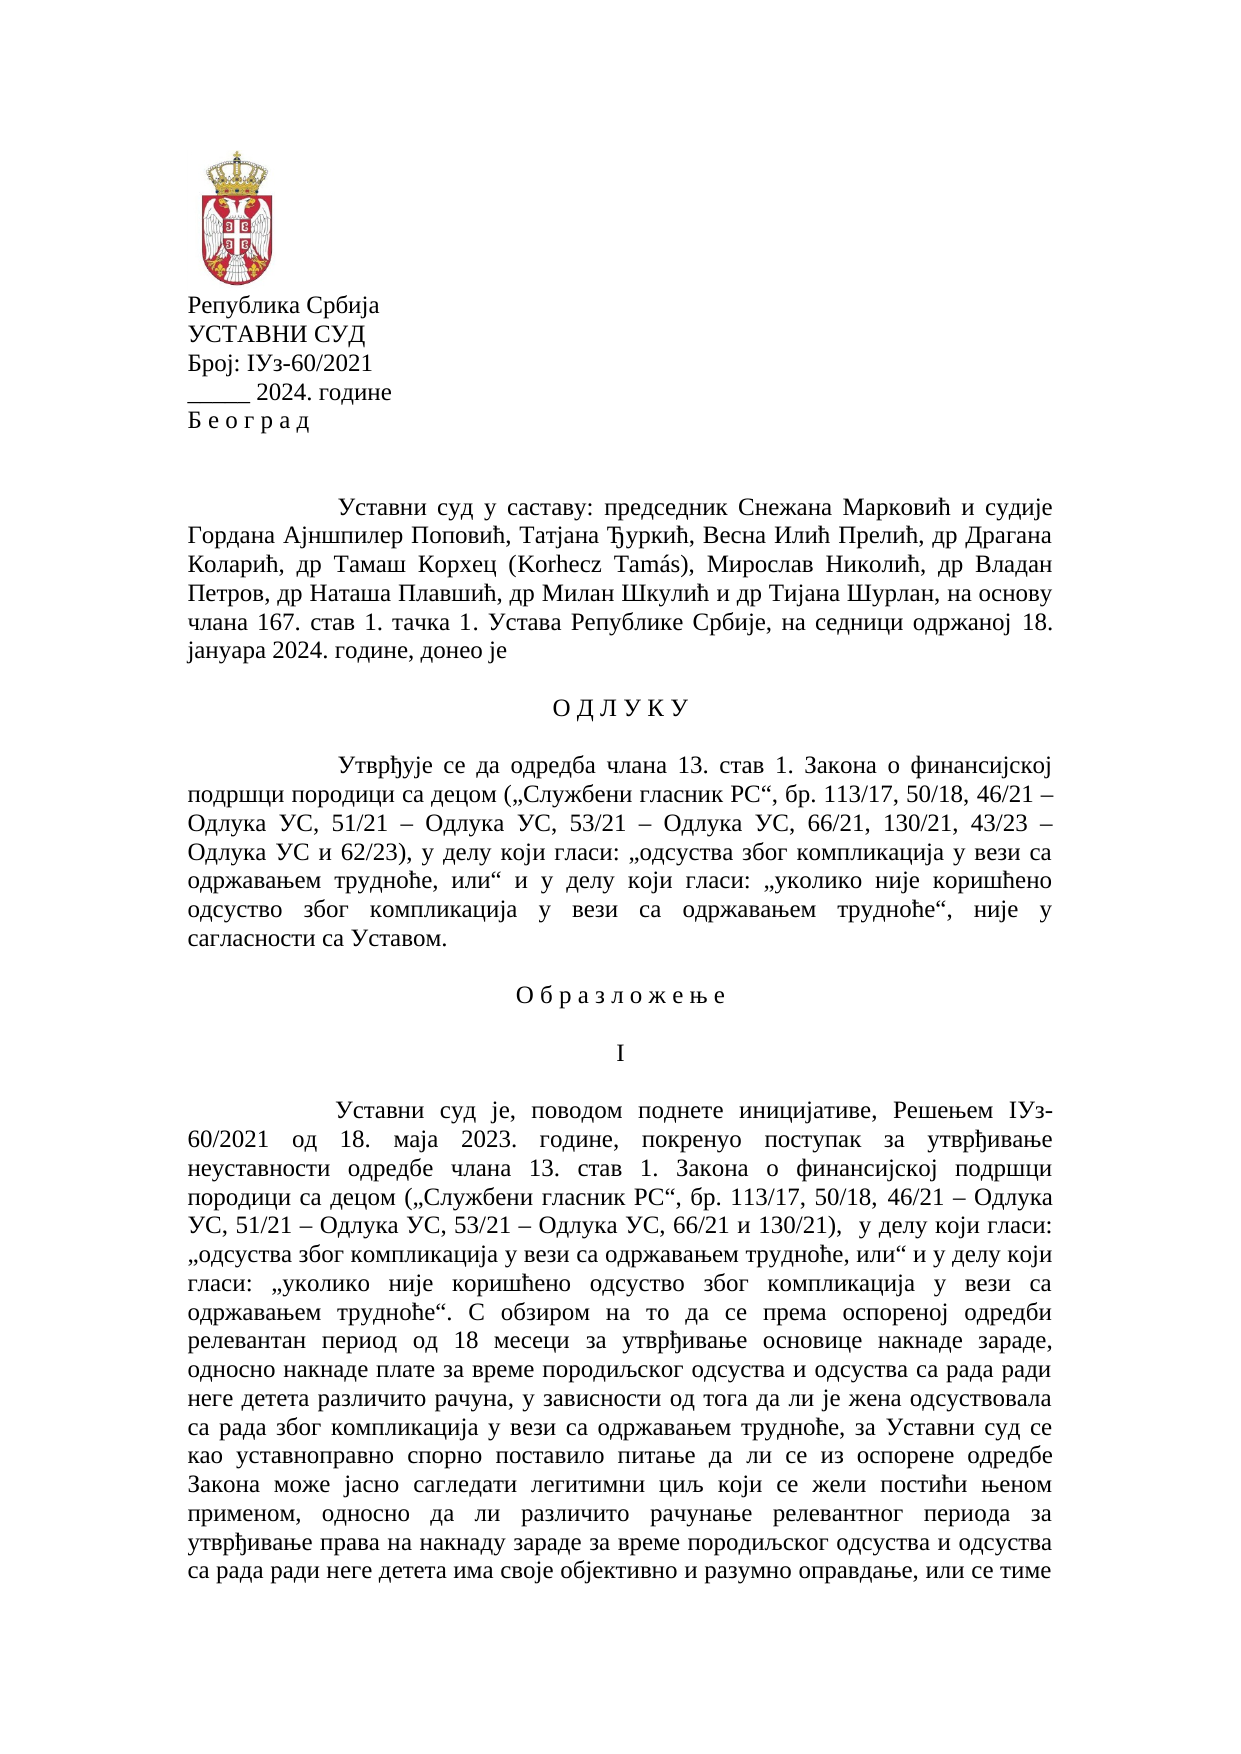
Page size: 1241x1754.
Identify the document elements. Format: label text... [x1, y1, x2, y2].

text Уставни суд у саставу: председник Снежана Марковић и судије Гордана Ајншпилер Поповић, Татјана Ђуркић, Весна Илић Прелић, др Драгана Коларић, др Тамаш Корхец (Korhecz Tamás), Мирослав Николић, др Владан Петров, др Наташа Плавшић, др Милан Шкулић и др Тијана Шурлан, на основу члана 167. став 1. тачка 1. Устава Републике Србије, на седници одржаној 18. јануара 2024. године, донео је [187, 492, 1053, 664]
text О б р а з л о ж е њ е [187, 981, 1053, 1009]
text _____ 2024. године [187, 377, 1053, 406]
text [187, 1096, 1053, 1584]
text I [187, 1038, 1053, 1067]
text Број: IУз-60/2021 [187, 348, 1053, 377]
text УСТАВНИ СУД [187, 319, 1053, 348]
text О Д Л У К У [187, 693, 1053, 722]
picture [187, 150, 286, 291]
text Република Србија [187, 291, 1053, 319]
text Б е о г р а д [187, 406, 1053, 434]
text Утврђује се да одредба члана 13. став 1. Закона о финансијској подршци породици са децом („Службени гласник РС“, бр. 113/17, 50/18, 46/21 – Одлука УС, 51/21 – Одлука УС, 53/21 – Одлука УС, 66/21, 130/21, 43/23 – Одлука УС и 62/23), у делу који гласи: „одсуства због компликација у вези са одржавањем трудноће, или“ и у делу који гласи: „уколико није коришћено одсуство због компликација у вези са одржавањем трудноће“, није у сагласности са Уставом. [187, 751, 1053, 952]
